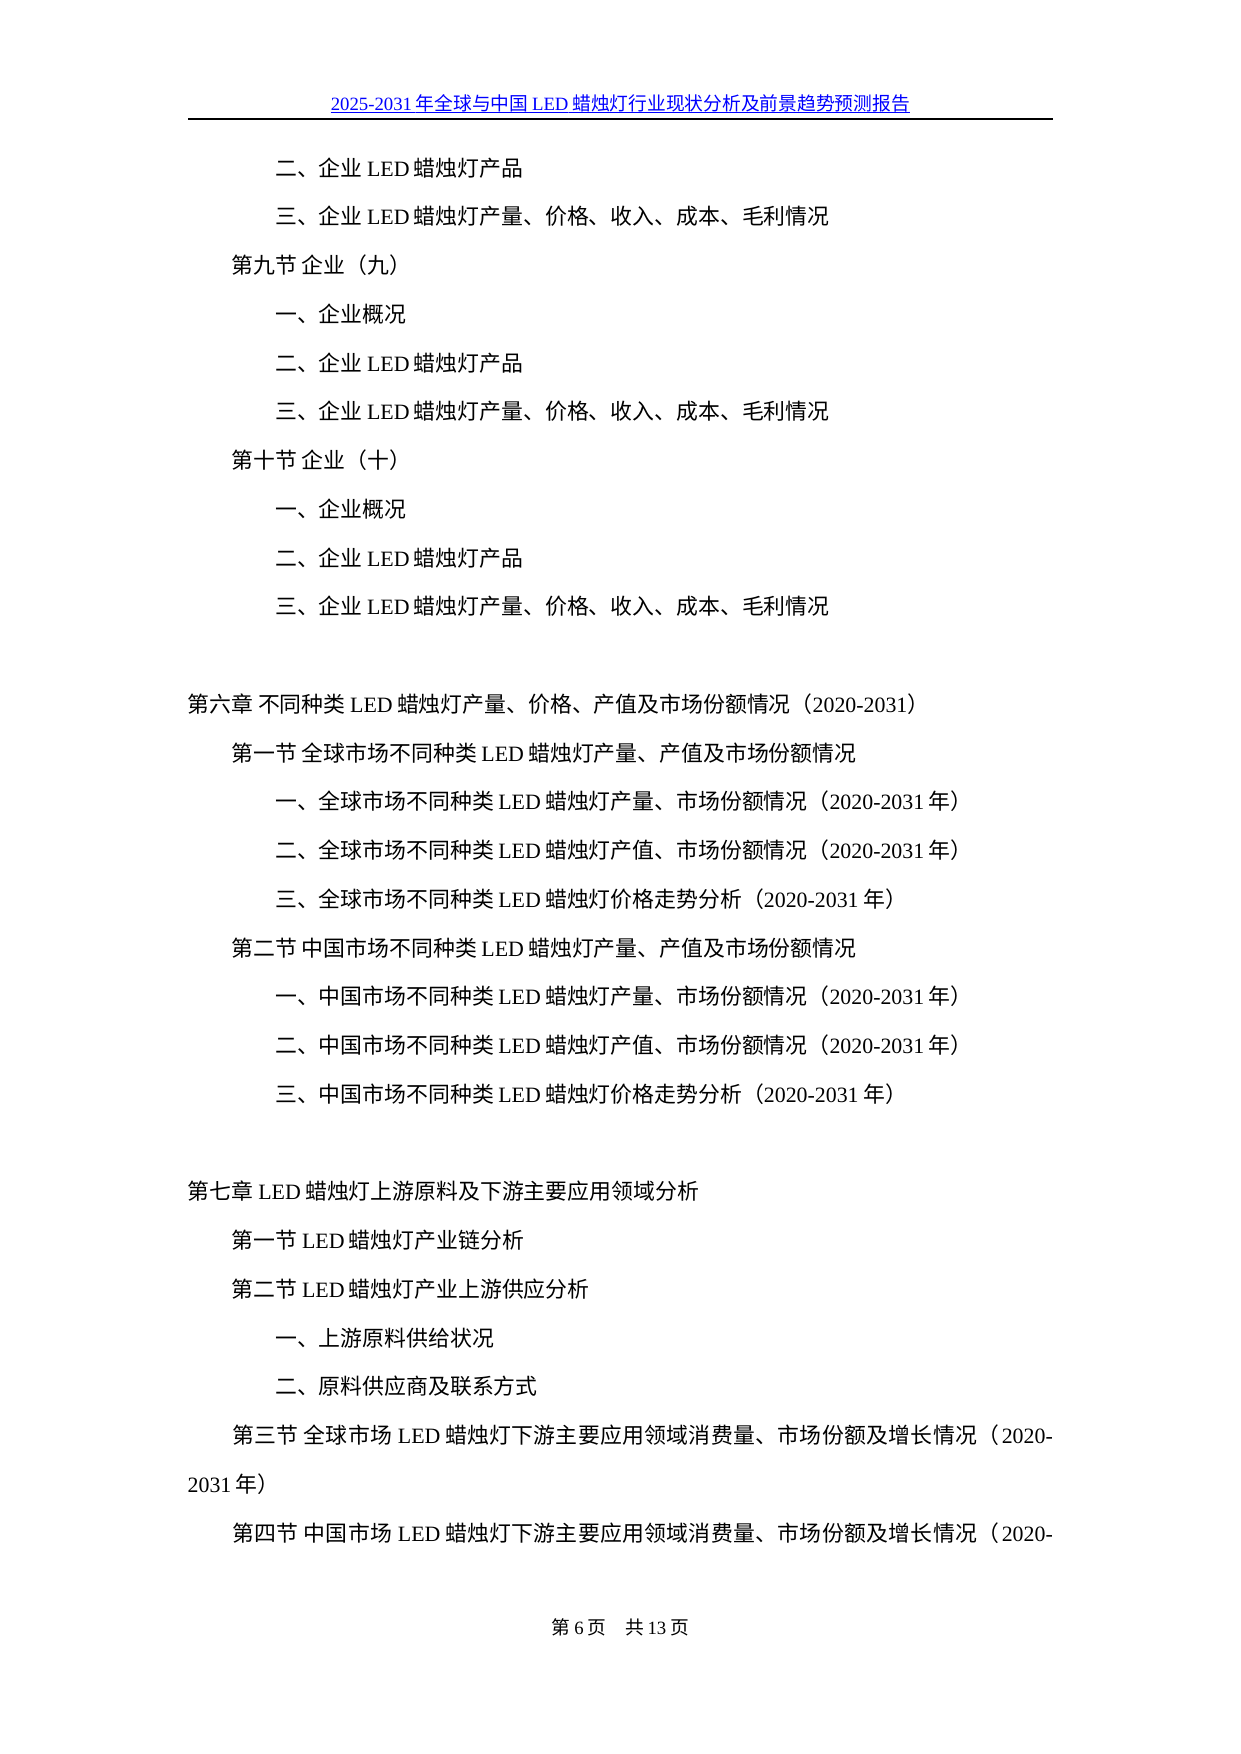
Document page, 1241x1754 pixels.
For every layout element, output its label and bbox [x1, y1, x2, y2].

text [187, 150, 1053, 1548]
